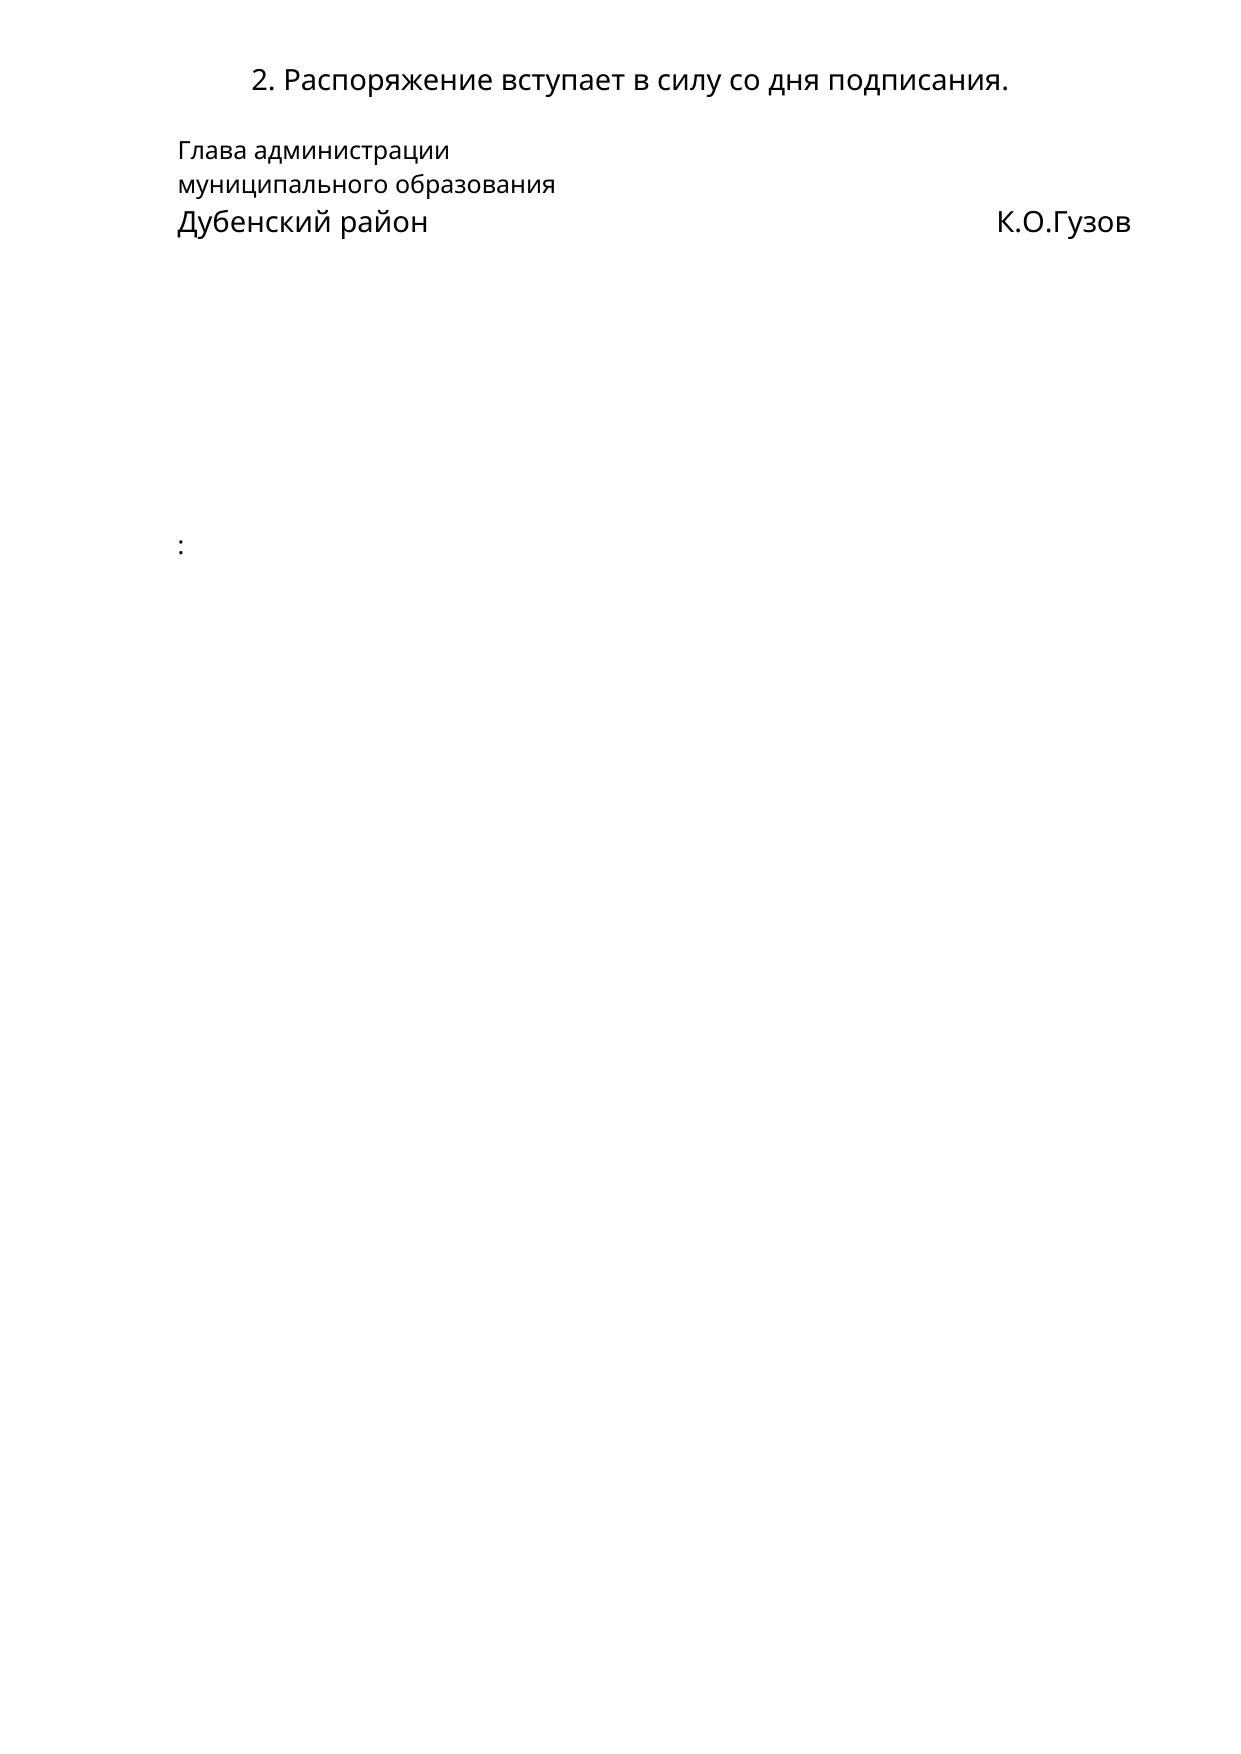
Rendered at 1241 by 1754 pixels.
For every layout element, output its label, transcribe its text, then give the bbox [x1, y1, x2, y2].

text Дубенский район К.О.Гузов [177, 201, 1152, 241]
text 2. Распоряжение вступает в силу со дня подписания. [177, 59, 1152, 99]
text : [177, 527, 1152, 561]
text муниципального образования [177, 167, 1152, 201]
text Глава администрации [177, 133, 1152, 167]
